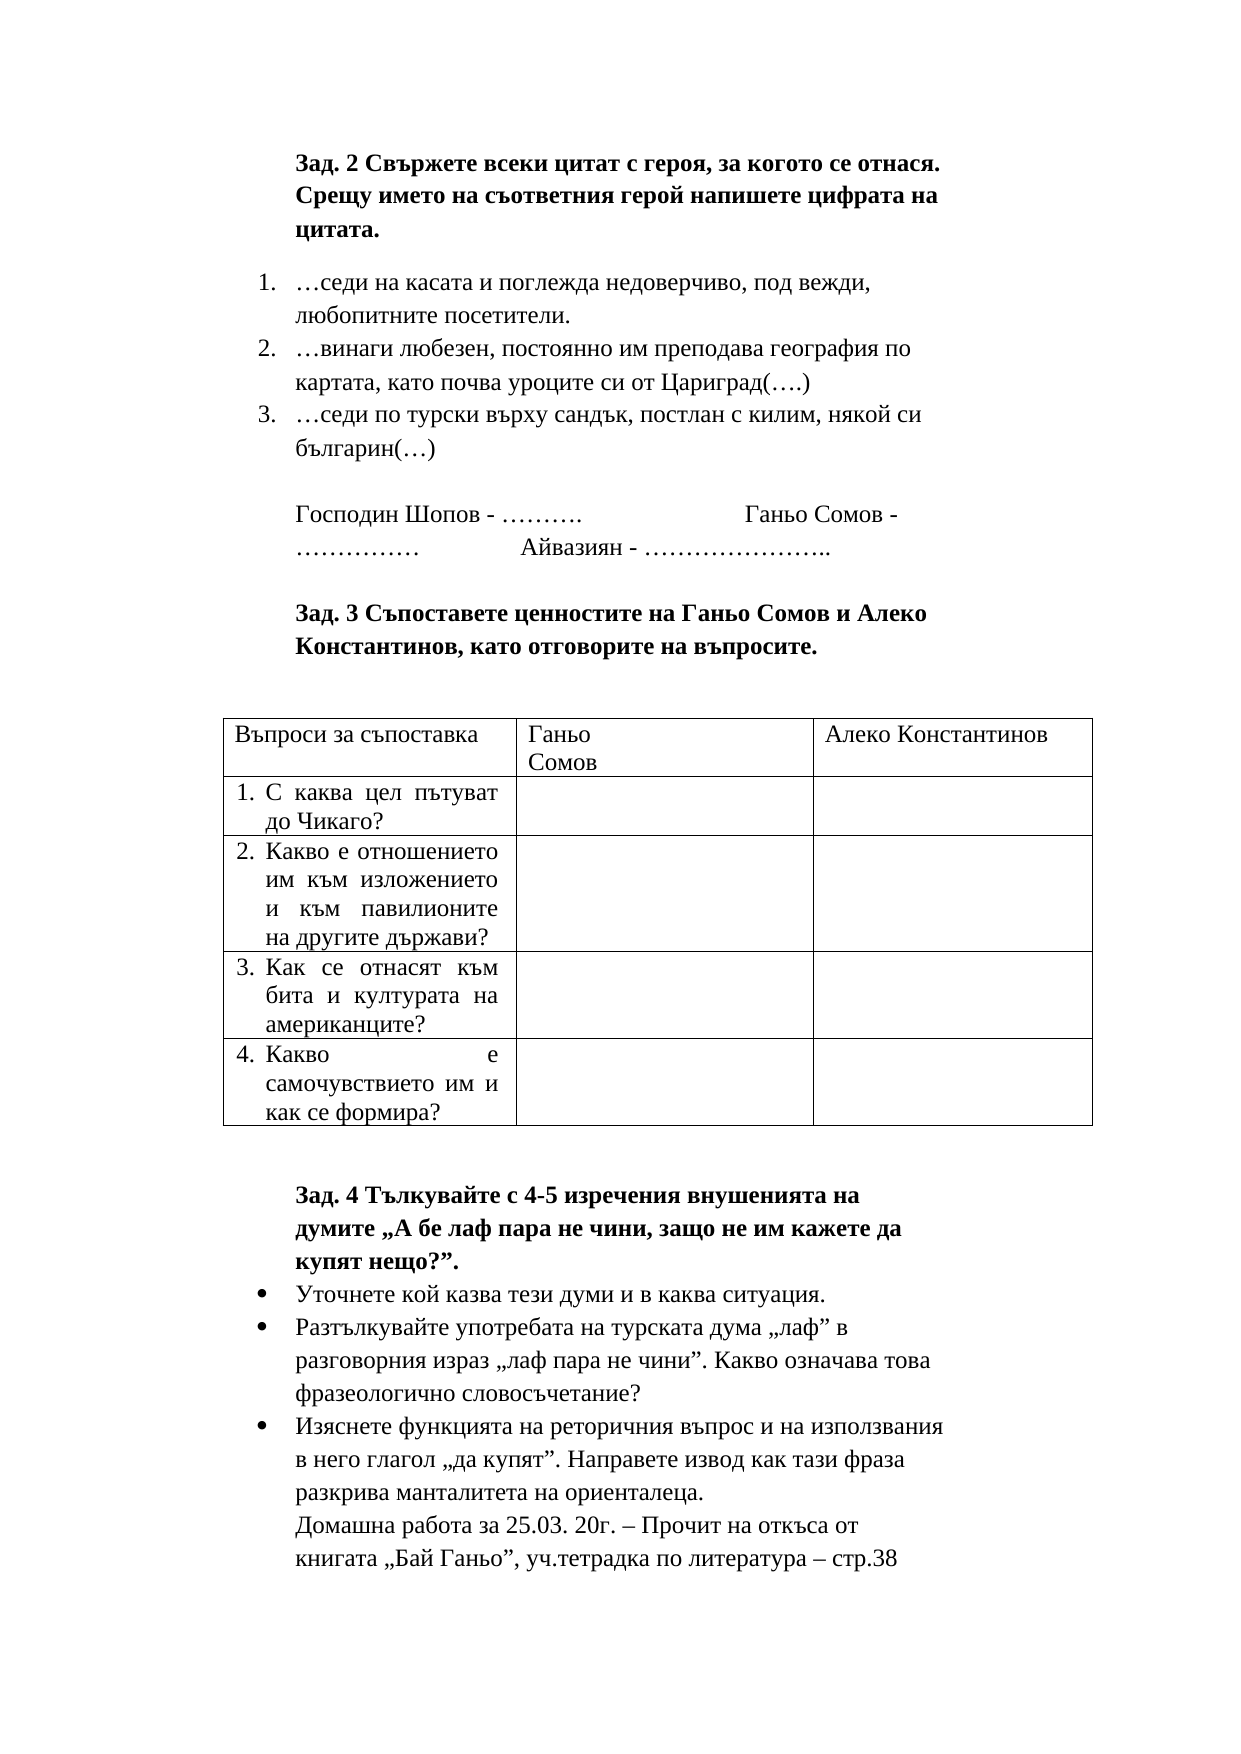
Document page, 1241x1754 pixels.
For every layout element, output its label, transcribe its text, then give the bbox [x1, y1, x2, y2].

text Зад. 2 Свържете всеки цитат с героя, за когото се отнася. Срещу името на съответния герой напишете цифрата на цитата. [295, 148, 945, 242]
table_cell [517, 1039, 813, 1125]
list …винаги любезен, постоянно им преподава география по картата, като почва уроците си от Цариград(….) [258, 333, 945, 395]
table_header Въпроси за съпоставка [224, 719, 516, 776]
table_header Ганьо Сомов [517, 719, 813, 776]
list …седи на касата и поглежда недоверчиво, под вежди, любопитните посетители. [258, 267, 945, 329]
table_cell [814, 952, 1092, 1038]
list Зад. 3 Съпоставете ценностите на Ганьо Сомов и Алеко Константинов, като отговорите на въпросите. [295, 598, 945, 659]
list Господин Шопов - ………. Ганьо Сомов - …………… Айвазиян - ………………….. [295, 499, 945, 560]
table_cell [814, 1039, 1092, 1125]
list Уточнете кой казва тези думи и в каква ситуация. [258, 1279, 945, 1308]
table_cell С каква цел пътуват до Чикаго? [224, 777, 516, 835]
table_cell [517, 836, 813, 951]
table_cell [814, 777, 1092, 835]
list Домашна работа за 25.03. 20г. – Прочит на откъса от книгата „Бай Ганьо”, уч.тетрадка по литература – стр.38 [295, 1510, 945, 1572]
list Разтълкувайте употребата на турската дума „лаф” в разговорния израз „лаф пара не чини”. Какво означава това фразеологично словосъчетание? [258, 1312, 945, 1407]
list Зад. 4 Тълкувайте с 4-5 изречения внушенията на думите „А бе лаф пара не чини, защо не им кажете да купят нещо?”. [295, 1180, 945, 1275]
table_header Алеко Константинов [814, 719, 1092, 776]
table_cell Как се отнасят към бита и културата на американците? [224, 952, 516, 1038]
table_cell [517, 777, 813, 835]
table_cell [814, 836, 1092, 951]
list …седи по турски върху сандък, постлан с килим, някой си българин(…) [258, 399, 945, 461]
table_cell Какво е отношението им към изложението и към павилионите на другите държави? [224, 836, 516, 951]
table_cell [517, 952, 813, 1038]
list Изяснете функцията на реторичния въпрос и на използвания в него глагол „да купят”. Направете извод как тази фраза разкрива манталитета на ориенталеца. [258, 1411, 945, 1506]
table_cell Какво е самочувствието им и как се формира? [224, 1039, 516, 1125]
